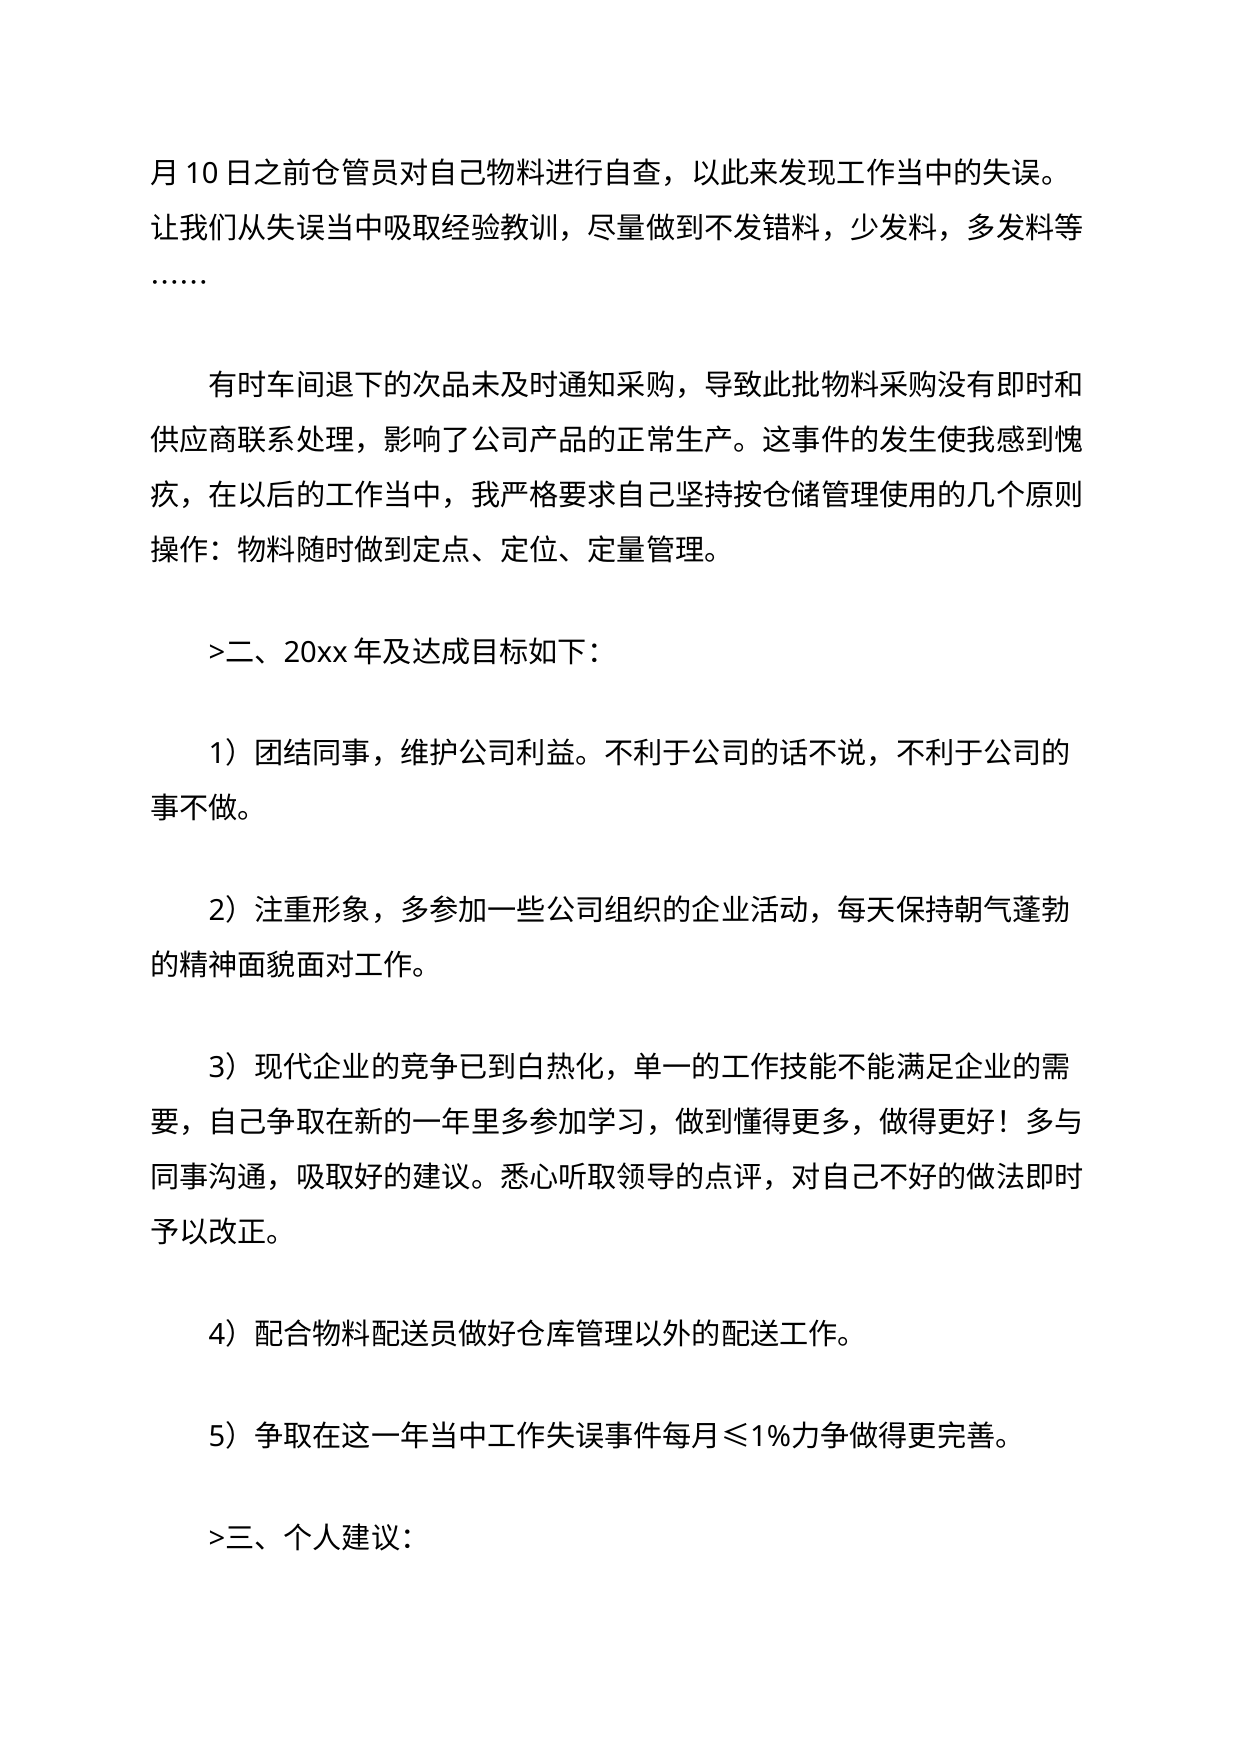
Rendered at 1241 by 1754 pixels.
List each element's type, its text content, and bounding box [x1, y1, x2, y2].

text 4）配合物料配送员做好仓库管理以外的配送工作。 [150, 1310, 1090, 1353]
text 3）现代企业的竞争已到白热化，单一的工作技能不能满足企业的需要，自己争取在新的一年里多参加学习，做到懂得更多，做得更好！多与同事沟通，吸取好的建议。悉心听取领导的点评，对自己不好的做法即时予以改正。 [150, 1044, 1090, 1251]
text 2）注重形象，多参加一些公司组织的企业活动，每天保持朝气蓬勃的精神面貌面对工作。 [150, 887, 1090, 984]
text 有时车间退下的次品未及时通知采购，导致此批物料采购没有即时和供应商联系处理，影响了公司产品的正常生产。这事件的发生使我感到愧疚，在以后的工作当中，我严格要求自己坚持按仓储管理使用的几个原则操作：物料随时做到定点、定位、定量管理。 [150, 362, 1090, 569]
text >二、20xx年及达成目标如下： [150, 628, 1090, 671]
text >三、个人建议： [150, 1514, 1090, 1557]
text 1）团结同事，维护公司利益。不利于公司的话不说，不利于公司的事不做。 [150, 730, 1090, 827]
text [150, 150, 1090, 302]
text 5）争取在这一年当中工作失误事件每月≤1%力争做得更完善。 [150, 1412, 1090, 1454]
